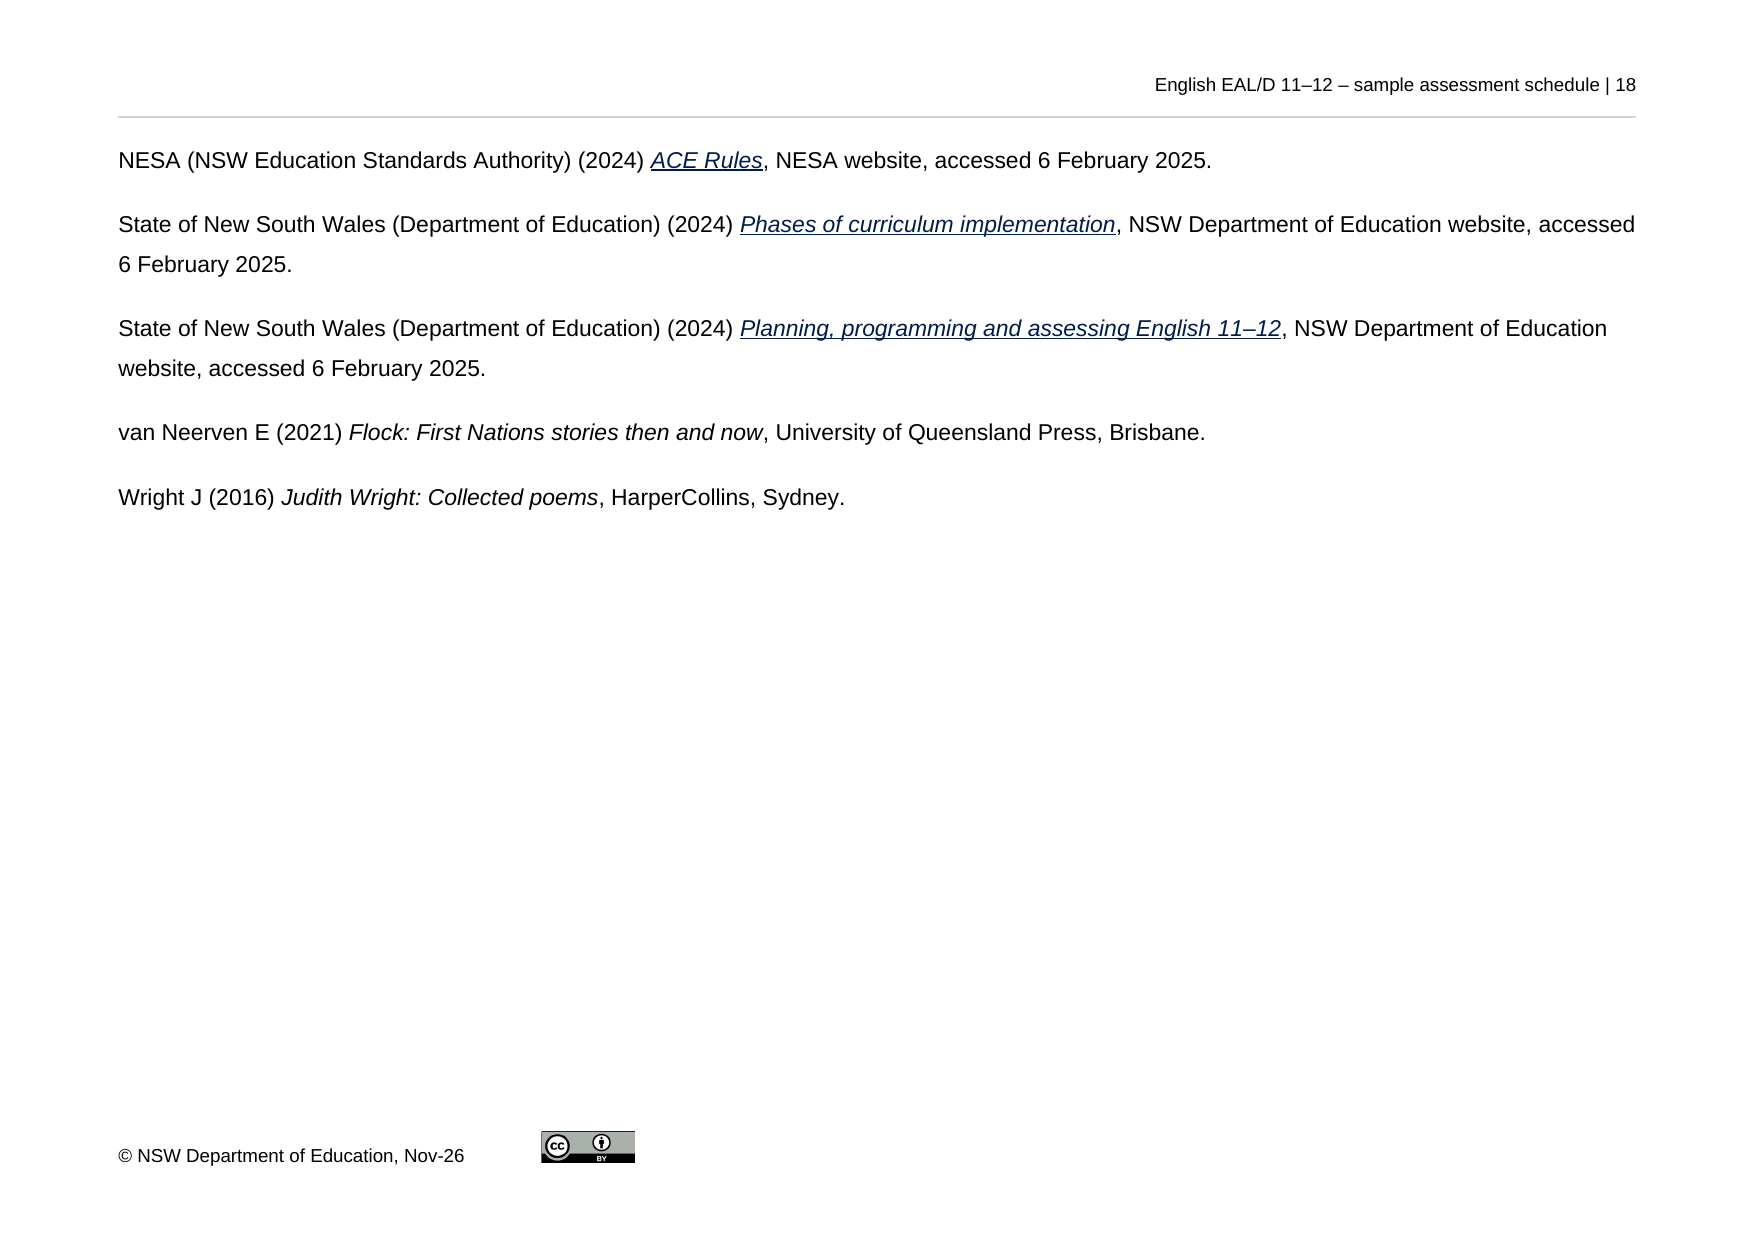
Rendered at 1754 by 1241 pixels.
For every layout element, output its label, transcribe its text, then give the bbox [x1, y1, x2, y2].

text NESA (NSW Education Standards Authority) (2024) ACE Rules, NESA website, accessed 6 February 2025. [118, 147, 1636, 173]
picture [541, 1131, 635, 1163]
text van Neerven E (2021) Flock: First Nations stories then and now, University of Queensland Press, Brisbane. [118, 419, 1636, 445]
text State of New South Wales (Department of Education) (2024) Planning, programming and assessing English 11–12, NSW Department of Education website, accessed 6 February 2025. [118, 315, 1636, 381]
text State of New South Wales (Department of Education) (2024) Phases of curriculum implementation, NSW Department of Education website, accessed 6 February 2025. [118, 211, 1636, 277]
text Wright J (2016) Judith Wright: Collected poems, HarperCollins, Sydney. [118, 483, 1636, 510]
